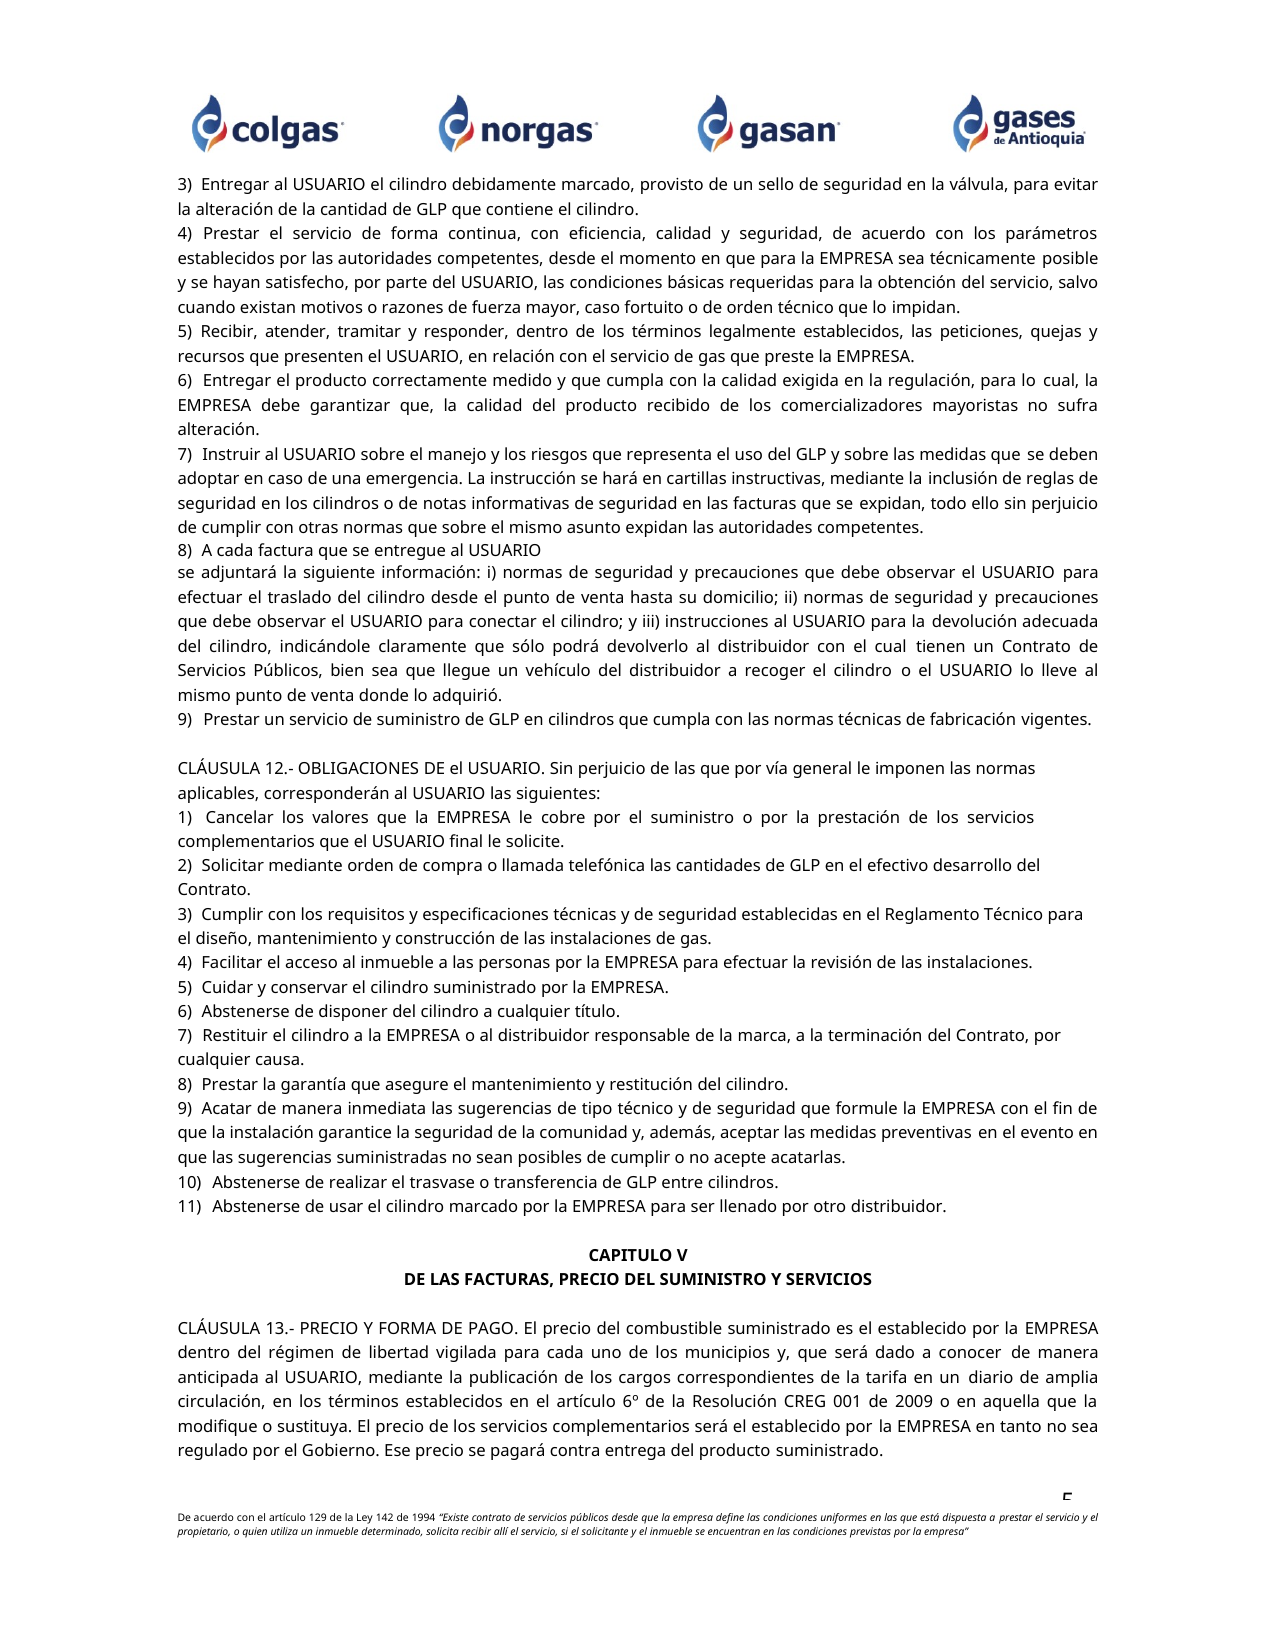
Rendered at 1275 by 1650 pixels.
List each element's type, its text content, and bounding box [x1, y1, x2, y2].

list Entregar al USUARIO el cilindro debidamente marcado, provisto de un sello de seguridad en la válvula, para evitar la alteración de la cantidad de GLP que contiene el cilindro. [177, 173, 1098, 220]
list Entregar el producto correctamente medido y que cumpla con la calidad exigida en la regulación, para lo cual, la EMPRESA debe garantizar que, la calidad del producto recibido de los comercializadores mayoristas no sufra alteración. [177, 369, 1098, 441]
text CLÁUSULA 12.- OBLIGACIONES DE el USUARIO. Sin perjuicio de las que por vía general le imponen las normas aplicables, corresponderán al USUARIO las siguientes: [177, 757, 1110, 804]
list Cumplir con los requisitos y especificaciones técnicas y de seguridad establecidas en el Reglamento Técnico para el diseño, mantenimiento y construcción de las instalaciones de gas. [177, 902, 1098, 949]
list Prestar el servicio de forma continua, con eficiencia, calidad y seguridad, de acuerdo con los parámetros establecidos por las autoridades competentes, desde el momento en que para la EMPRESA sea técnicamente posible y se hayan satisfecho, por parte del USUARIO, las condiciones básicas requeridas para la obtención del servicio, salvo cuando existan motivos o razones de fuerza mayor, caso fortuito o de orden técnico que lo impidan. [177, 222, 1098, 318]
list Facilitar el acceso al inmueble a las personas por la EMPRESA para efectuar la revisión de las instalaciones. [177, 951, 1110, 974]
list Acatar de manera inmediata las sugerencias de tipo técnico y de seguridad que formule la EMPRESA con el fin de que la instalación garantice la seguridad de la comunidad y, además, aceptar las medidas preventivas en el evento en que las sugerencias suministradas no sean posibles de cumplir o no acepte acatarlas. [177, 1097, 1098, 1168]
list Abstenerse de disponer del cilindro a cualquier título. [177, 999, 1110, 1022]
list Instruir al USUARIO sobre el manejo y los riesgos que representa el uso del GLP y sobre las medidas que se deben adoptar en caso de una emergencia. La instrucción se hará en cartillas instructivas, mediante la inclusión de reglas de seguridad en los cilindros o de notas informativas de seguridad en las facturas que se expidan, todo ello sin perjuicio de cumplir con otras normas que sobre el mismo asunto expidan las autoridades competentes. [177, 442, 1098, 538]
list Cuidar y conservar el cilindro suministrado por la EMPRESA. [177, 975, 1110, 998]
list Prestar un servicio de suministro de GLP en cilindros que cumpla con las normas técnicas de fabricación vigentes. [177, 708, 1098, 731]
list Solicitar mediante orden de compra o llamada telefónica las cantidades de GLP en el efectivo desarrollo del Contrato. [177, 854, 1098, 901]
list Abstenerse de realizar el trasvase o transferencia de GLP entre cilindros. [177, 1170, 1110, 1193]
list Prestar la garantía que asegure el mantenimiento y restitución del cilindro. [177, 1072, 1110, 1095]
list Cancelar los valores que la EMPRESA le cobre por el suministro o por la prestación de los servicios complementarios que el USUARIO final le solicite. [177, 806, 1098, 853]
list Recibir, atender, tramitar y responder, dentro de los términos legalmente establecidos, las peticiones, quejas y recursos que presenten el USUARIO, en relación con el servicio de gas que preste la EMPRESA. [177, 320, 1098, 367]
list A cada factura que se entregue al USUARIO [177, 540, 1110, 560]
list Abstenerse de usar el cilindro marcado por la EMPRESA para ser llenado por otro distribuidor. [177, 1194, 1110, 1217]
text DE LAS FACTURAS, PRECIO DEL SUMINISTRO Y SERVICIOS [246, 1267, 1029, 1290]
list Restituir el cilindro a la EMPRESA o al distribuidor responsable de la marca, a la terminación del Contrato, por cualquier causa. [177, 1024, 1098, 1071]
picture [191, 93, 1086, 153]
text se adjuntará la siguiente información: i) normas de seguridad y precauciones que debe observar el USUARIO para efectuar el traslado del cilindro desde el punto de venta hasta su domicilio; ii) normas de seguridad y precauciones que debe observar el USUARIO para conectar el cilindro; y iii) instrucciones al USUARIO para la devolución adecuada del cilindro, indicándole claramente que sólo podrá devolverlo al distribuidor con el cual tienen un Contrato de Servicios Públicos, bien sea que llegue un vehículo del distribuidor a recoger el cilindro o el USUARIO lo lleve al mismo punto de venta donde lo adquirió. [177, 561, 1098, 706]
text CLÁUSULA 13.- PRECIO Y FORMA DE PAGO. El precio del combustible suministrado es el establecido por la EMPRESA dentro del régimen de libertad vigilada para cada uno de los municipios y, que será dado a conocer de manera anticipada al USUARIO, mediante la publicación de los cargos correspondientes de la tarifa en un diario de amplia circulación, en los términos establecidos en el artículo 6º de la Resolución CREG 001 de 2009 o en aquella que la modifique o sustituya. El precio de los servicios complementarios será el establecido por la EMPRESA en tanto no sea regulado por el Gobierno. Ese precio se pagará contra entrega del producto suministrado. [177, 1317, 1098, 1462]
text CAPITULO V [191, 1243, 1085, 1266]
